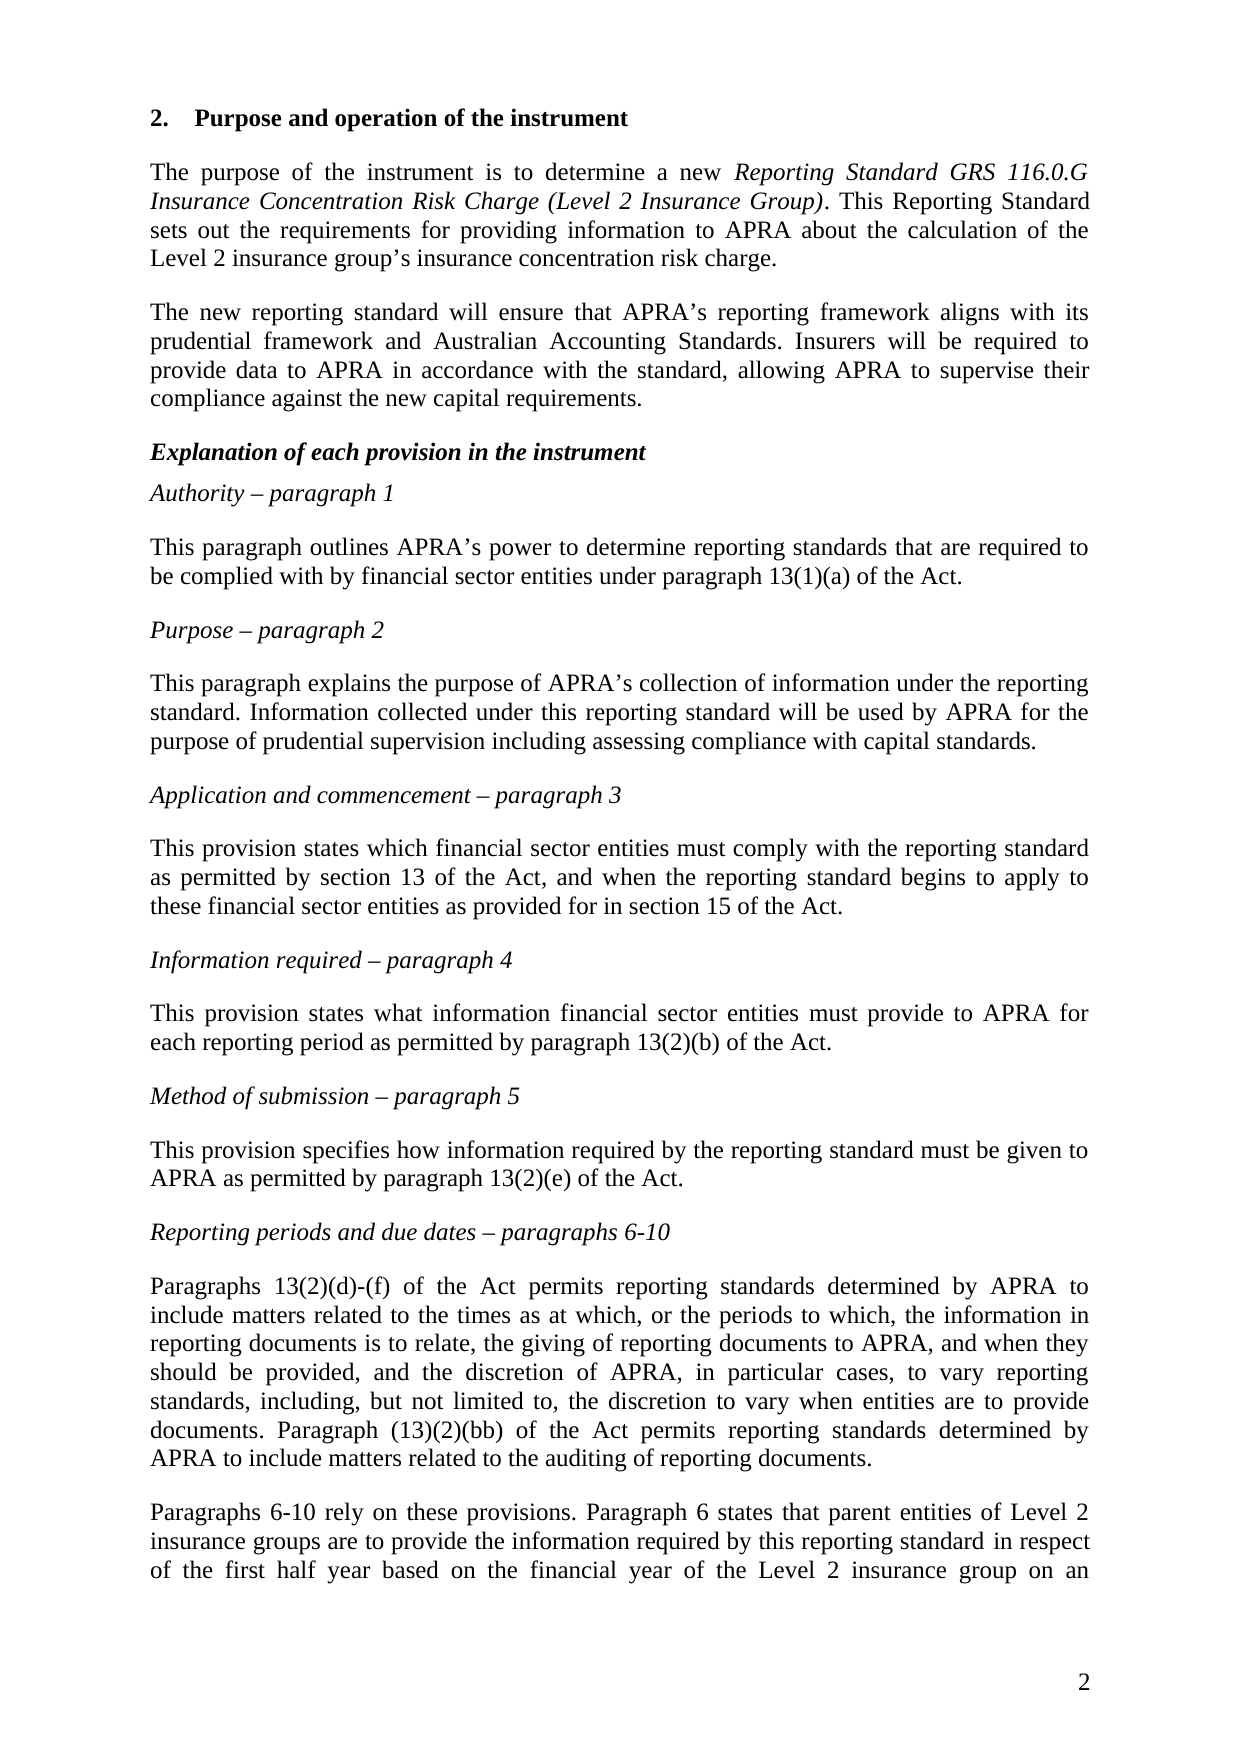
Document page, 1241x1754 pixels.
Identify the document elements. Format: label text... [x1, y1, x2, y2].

list Purpose – paragraph 2 [150, 615, 1090, 643]
text This provision states what information financial sector entities must provide to APRA for each reporting period as permitted by paragraph 13(2)(b) of the Act. [150, 998, 1090, 1056]
list Paragraphs 13(2)(d)-(f) of the Act permits reporting standards determined by APRA to include matters related to the times as at which, or the periods to which, the information in reporting documents is to relate, the giving of reporting documents to APRA, and when they should be provided, and the discretion of APRA, in particular cases, to vary reporting standards, including, but not limited to, the discretion to vary when entities are to provide documents. Paragraph (13)(2)(bb) of the Act permits reporting standards determined by APRA to include matters related to the auditing of reporting documents. [150, 1271, 1090, 1472]
text This paragraph outlines APRA’s power to determine reporting standards that are required to be complied with by financial sector entities under paragraph 13(1)(a) of the Act. [150, 532, 1090, 590]
text This provision specifies how information required by the reporting standard must be given to APRA as permitted by paragraph 13(2)(e) of the Act. [150, 1135, 1090, 1192]
list 2. Purpose and operation of the instrument [150, 103, 1090, 132]
list Method of submission – paragraph 5 [150, 1081, 1090, 1110]
text This paragraph explains the purpose of APRA’s collection of information under the reporting standard. Information collected under this reporting standard will be used by APRA for the purpose of prudential supervision including assessing compliance with capital standards. [150, 668, 1090, 755]
list The purpose of the instrument is to determine a new Reporting Standard GRS 116.0.G Insurance Concentration Risk Charge (Level 2 Insurance Group). This Reporting Standard sets out the requirements for providing information to APRA about the calculation of the Level 2 insurance group’s insurance concentration risk charge. [150, 157, 1090, 272]
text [150, 1497, 1090, 1583]
list Authority – paragraph 1 [150, 478, 1090, 507]
list Application and commencement – paragraph 3 [150, 780, 1090, 808]
subtitle Explanation of each provision in the instrument [150, 437, 1090, 466]
text This provision states which financial sector entities must comply with the reporting standard as permitted by section 13 of the Act, and when the reporting standard begins to apply to these financial sector entities as provided for in section 15 of the Act. [150, 833, 1090, 920]
list Reporting periods and due dates – paragraphs 6-10 [150, 1217, 1090, 1246]
list The new reporting standard will ensure that APRA’s reporting framework aligns with its prudential framework and Australian Accounting Standards. Insurers will be required to provide data to APRA in accordance with the standard, allowing APRA to supervise their compliance against the new capital requirements. [150, 297, 1090, 412]
list Information required – paragraph 4 [150, 945, 1090, 973]
